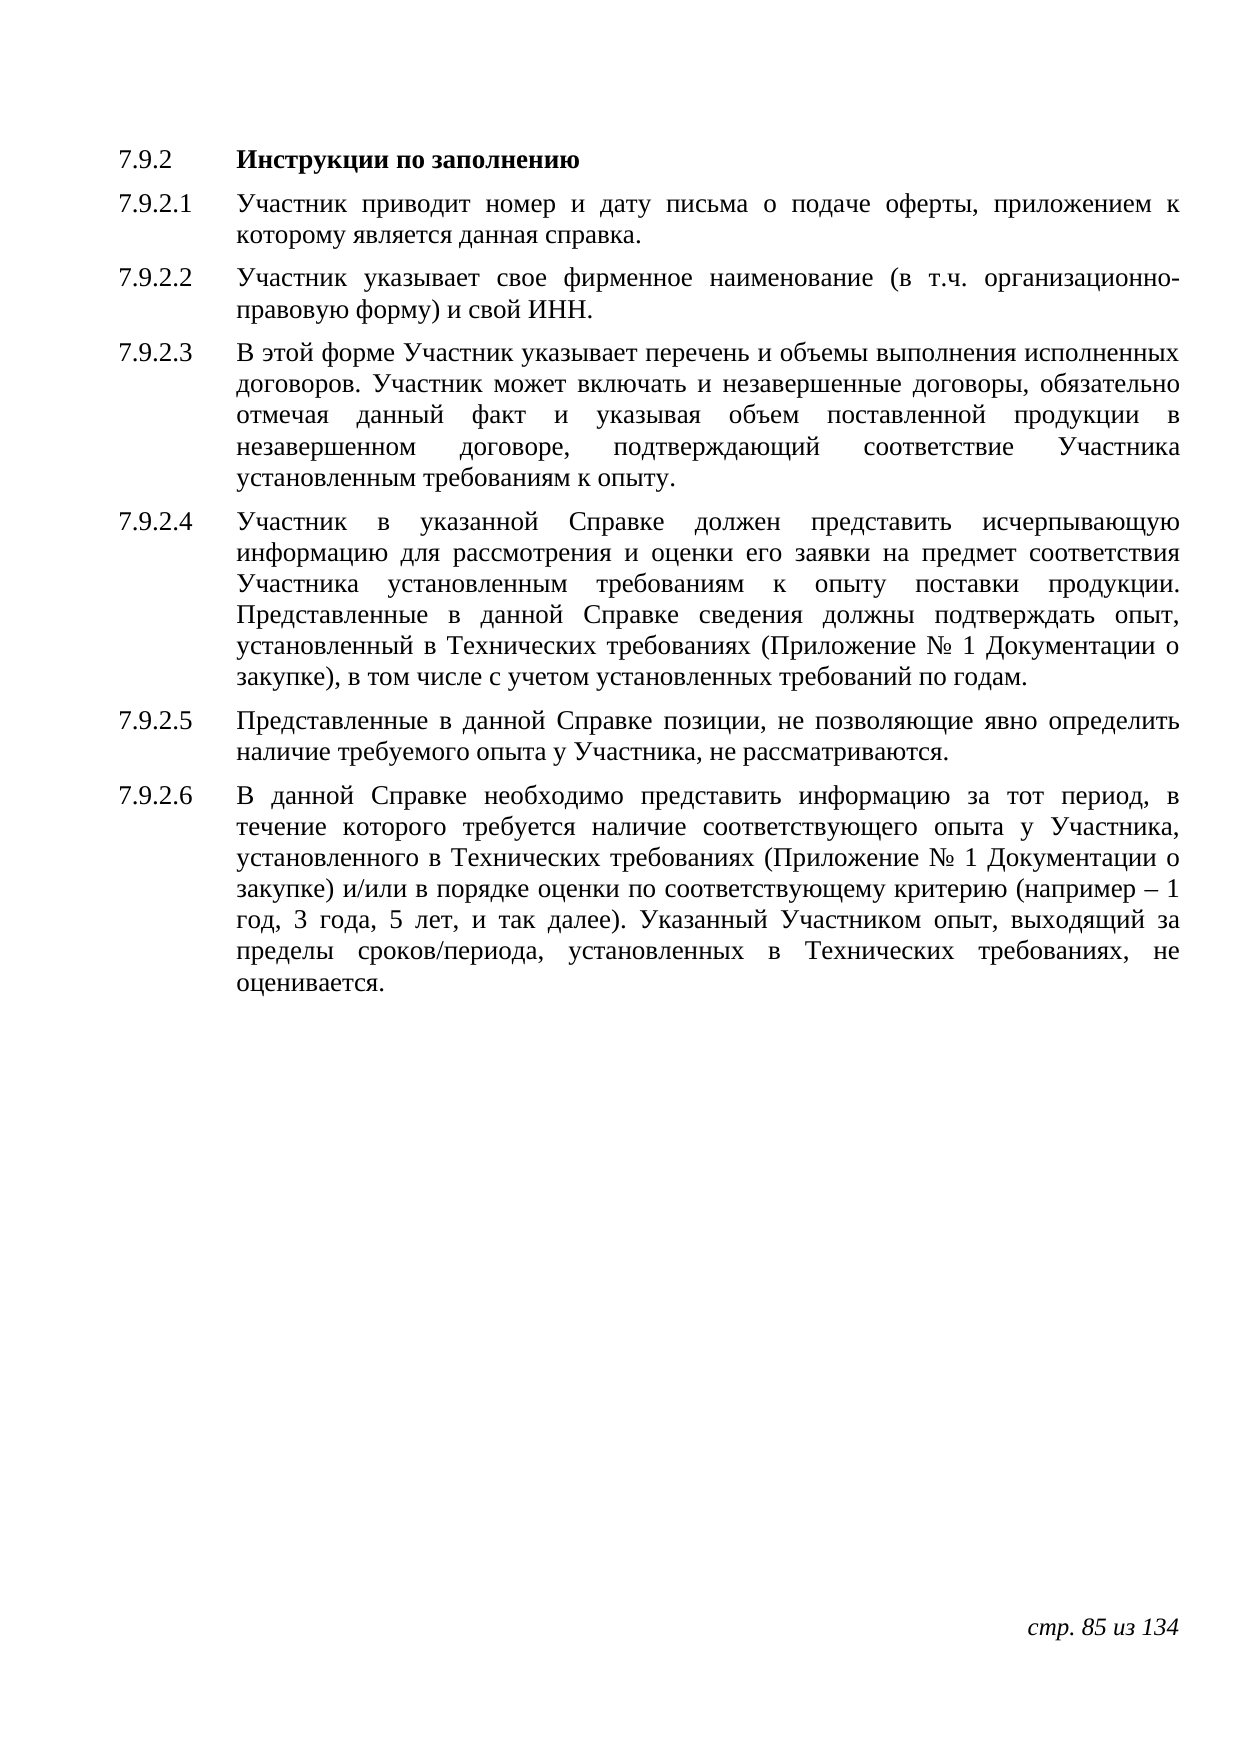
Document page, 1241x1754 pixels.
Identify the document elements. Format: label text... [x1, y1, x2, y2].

text В этой форме Участник указывает перечень и объемы выполнения исполненных договоров. Участник может включать и незавершенные договоры, обязательно отмечая данный факт и указывая объем поставленной продукции в незавершенном договоре, подтверждающий соответствие Участника установленным требованиям к опыту. [118, 336, 1181, 492]
text Участник в указанной Справке должен представить исчерпывающую информацию для рассмотрения и оценки его заявки на предмет соответствия Участника установленным требованиям к опыту поставки продукции. Представленные в данной Справке сведения должны подтверждать опыт, установленный в Технических требованиях (Приложение № 1 Документации о закупке), в том числе с учетом установленных требований по годам. [118, 504, 1181, 691]
text Представленные в данной Справке позиции, не позволяющие явно определить наличие требуемого опыта у Участника, не рассматриваются. [118, 704, 1181, 766]
text Участник приводит номер и дату письма о подаче оферты, приложением к которому является данная справка. [118, 187, 1181, 249]
text В данной Справке необходимо представить информацию за тот период, в течение которого требуется наличие соответствующего опыта у Участника, установленного в Технических требованиях (Приложение № 1 Документации о закупке) и/или в порядке оценки по соответствующему критерию (например – 1 год, 3 года, 5 лет, и так далее). Указанный Участником опыт, выходящий за пределы сроков/периода, установленных в Технических требованиях, не оценивается. [118, 779, 1181, 997]
text Инструкции по заполнению [118, 143, 1181, 174]
text Участник указывает свое фирменное наименование (в т.ч. организационно-правовую форму) и свой ИНН. [118, 262, 1181, 324]
